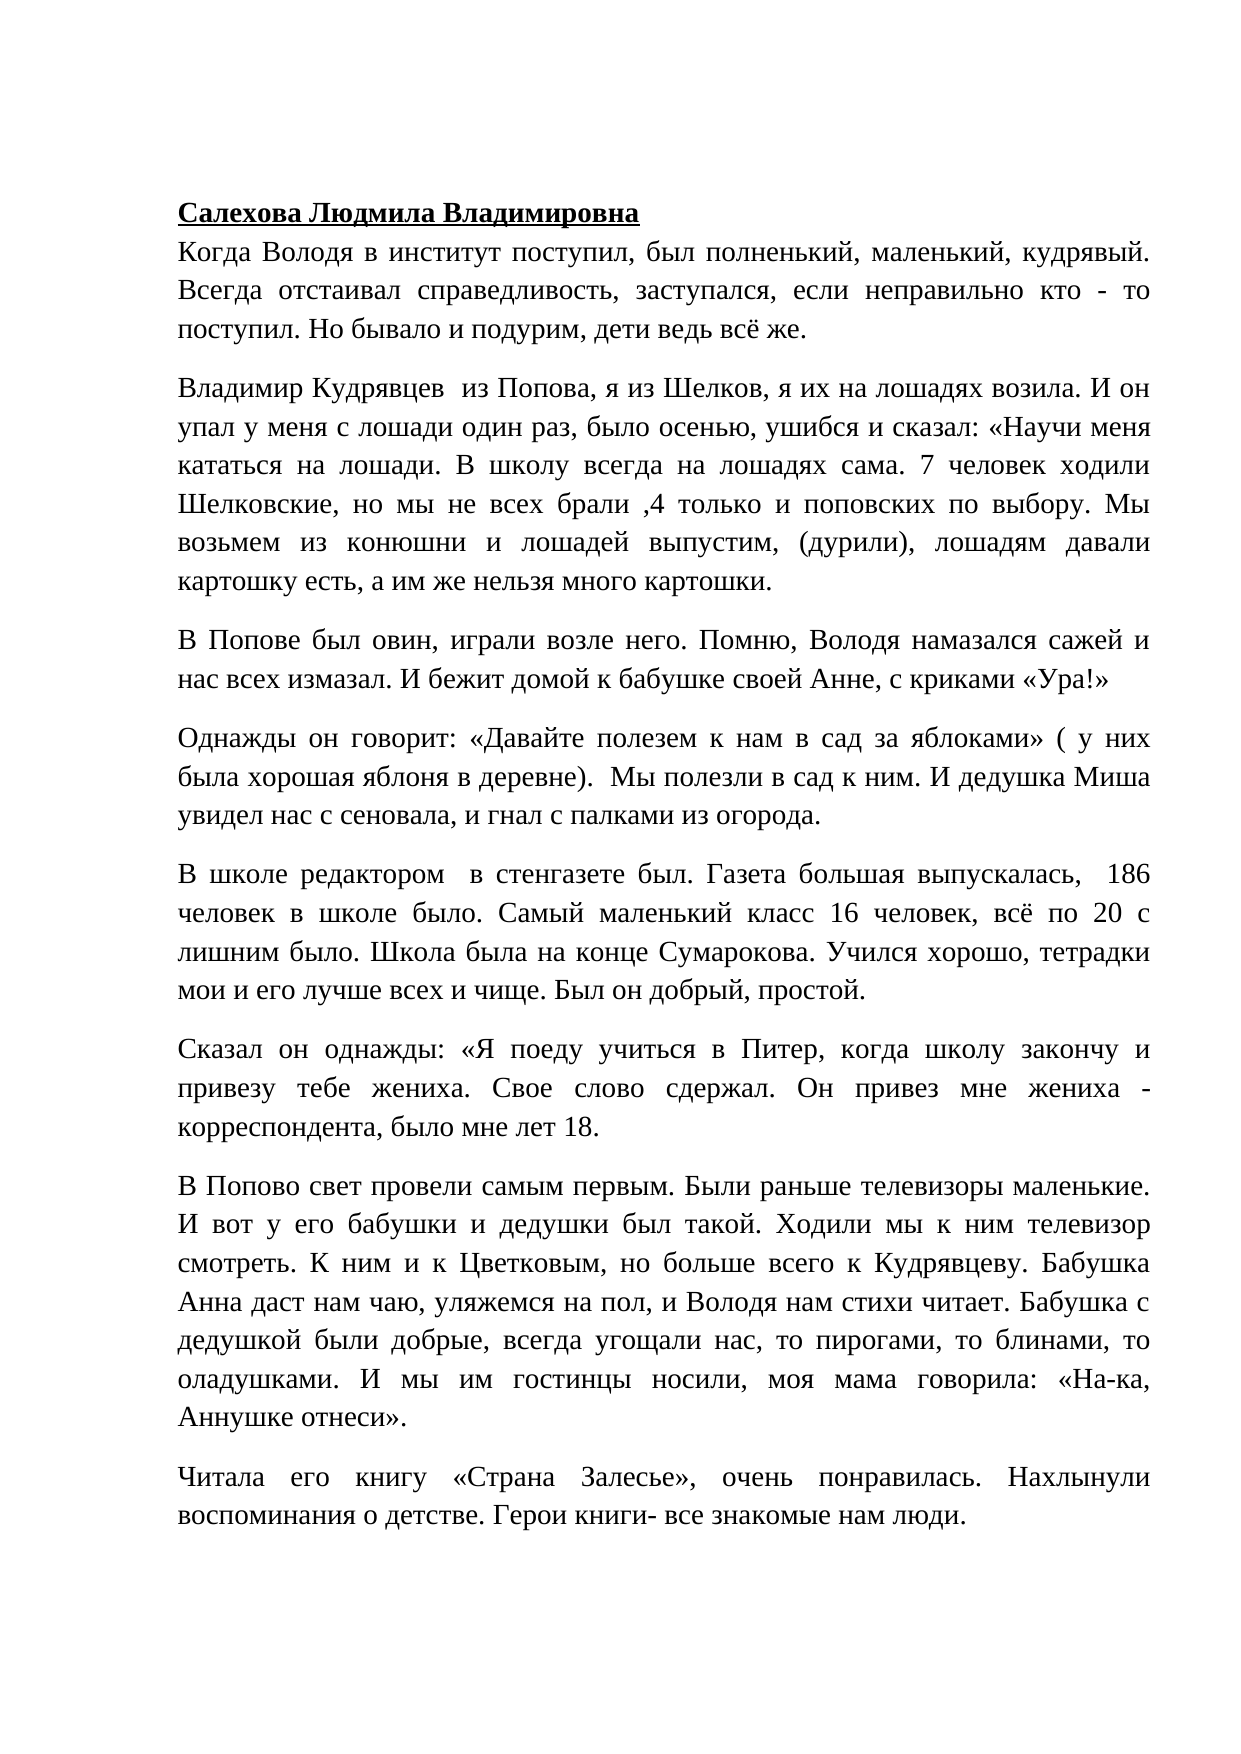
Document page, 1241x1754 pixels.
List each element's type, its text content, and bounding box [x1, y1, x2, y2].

text Сказал он однажды: «Я поеду учиться в Питер, когда школу закончу и привезу тебе жениха. Свое слово сдержал. Он привез мне жениха -корреспондента, было мне лет 18. [177, 1032, 1152, 1142]
text Владимир Кудрявцев из Попова, я из Шелков, я их на лошадях возила. И он упал у меня с лошади один раз, было осенью, ушибся и сказал: «Научи меня кататься на лошади. В школу всегда на лошадях сама. 7 человек ходили Шелковские, но мы не всех брали ,4 только и поповских по выбору. Мы возьмем из конюшни и лошадей выпустим, (дурили), лошадям давали картошку есть, а им же нельзя много картошки. [177, 370, 1152, 596]
text В Попове был овин, играли возле него. Помню, Володя намазался сажей и нас всех измазал. И бежит домой к бабушке своей Анне, с криками «Ура!» [177, 622, 1152, 694]
text В школе редактором в стенгазете был. Газета большая выпускалась, 186 человек в школе было. Самый маленький класс 16 человек, всё по 20 с лишним было. Школа была на конце Сумарокова. Учился хорошо, тетрадки мои и его лучше всех и чище. Был он добрый, простой. [177, 857, 1152, 1006]
text Когда Володя в институт поступил, был полненький, маленький, кудрявый. Всегда отстаивал справедливость, заступался, если неправильно кто - то поступил. Но бывало и подурим, дети ведь всё же. [177, 234, 1152, 344]
text Однажды он говорит: «Давайте полезем к нам в сад за яблоками» ( у них была хорошая яблоня в деревне). Мы полезли в сад к ним. И дедушка Миша увидел нас c сеновала, и гнал с палками из огорода. [177, 720, 1152, 831]
text В Попово свет провели самым первым. Были раньше телевизоры маленькие. И вот у его бабушки и дедушки был такой. Ходили мы к ним телевизор смотреть. К ним и к Цветковым, но больше всего к Кудрявцеву. Бабушка Анна даст нам чаю, уляжемся на пол, и Володя нам стихи читает. Бабушка с дедушкой были добрые, всегда угощали нас, то пирогами, то блинами, то оладушками. И мы им гостинцы носили, моя мама говорила: «На-ка, Аннушке отнеси». [177, 1168, 1152, 1433]
text Салехова Людмила Владимировна [177, 195, 1152, 229]
text Читала его книгу «Страна Залесье», очень понравилась. Нахлынули воспоминания о детстве. Герои книги- все знакомые нам люди. [177, 1459, 1152, 1531]
